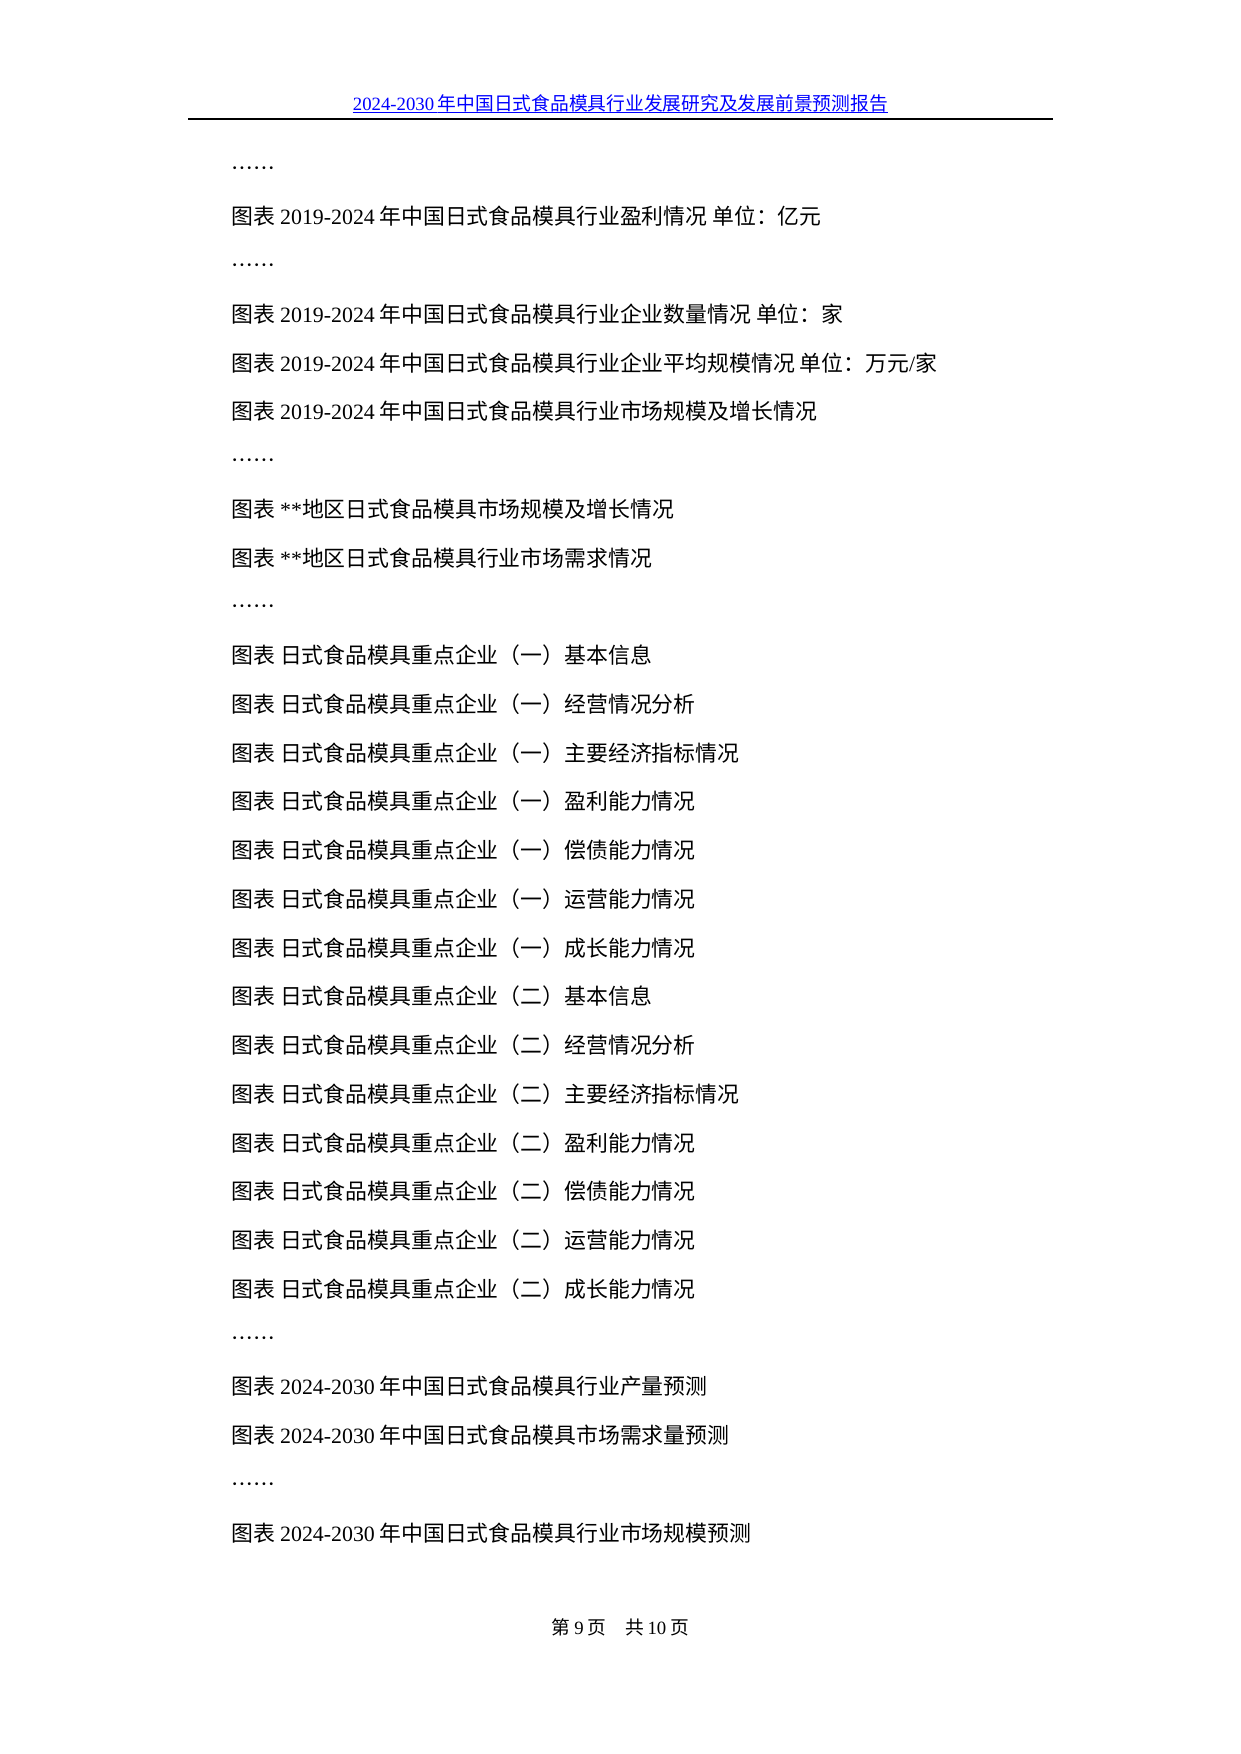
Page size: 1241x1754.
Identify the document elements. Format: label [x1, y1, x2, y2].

text [187, 150, 1053, 1548]
